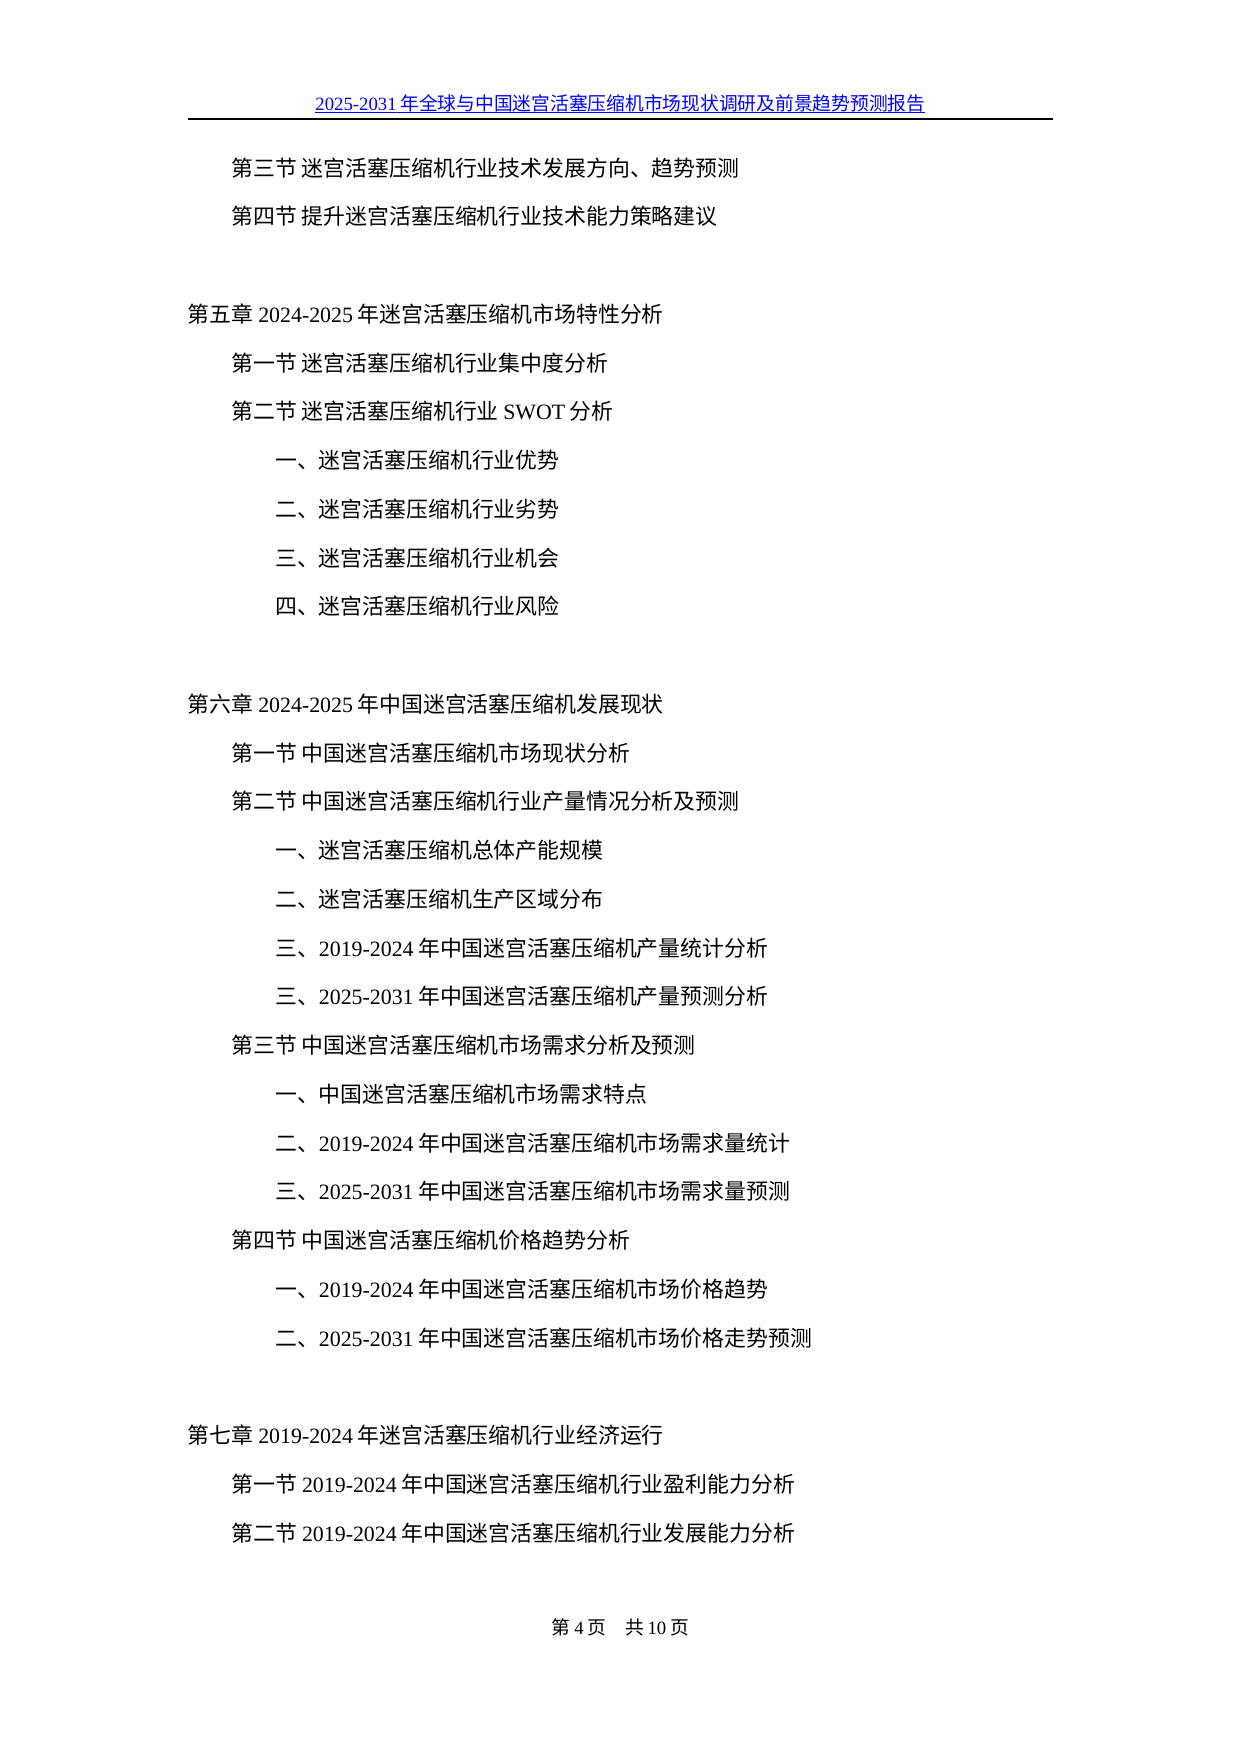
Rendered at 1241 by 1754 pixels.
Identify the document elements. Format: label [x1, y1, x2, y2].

text [187, 150, 1053, 1548]
